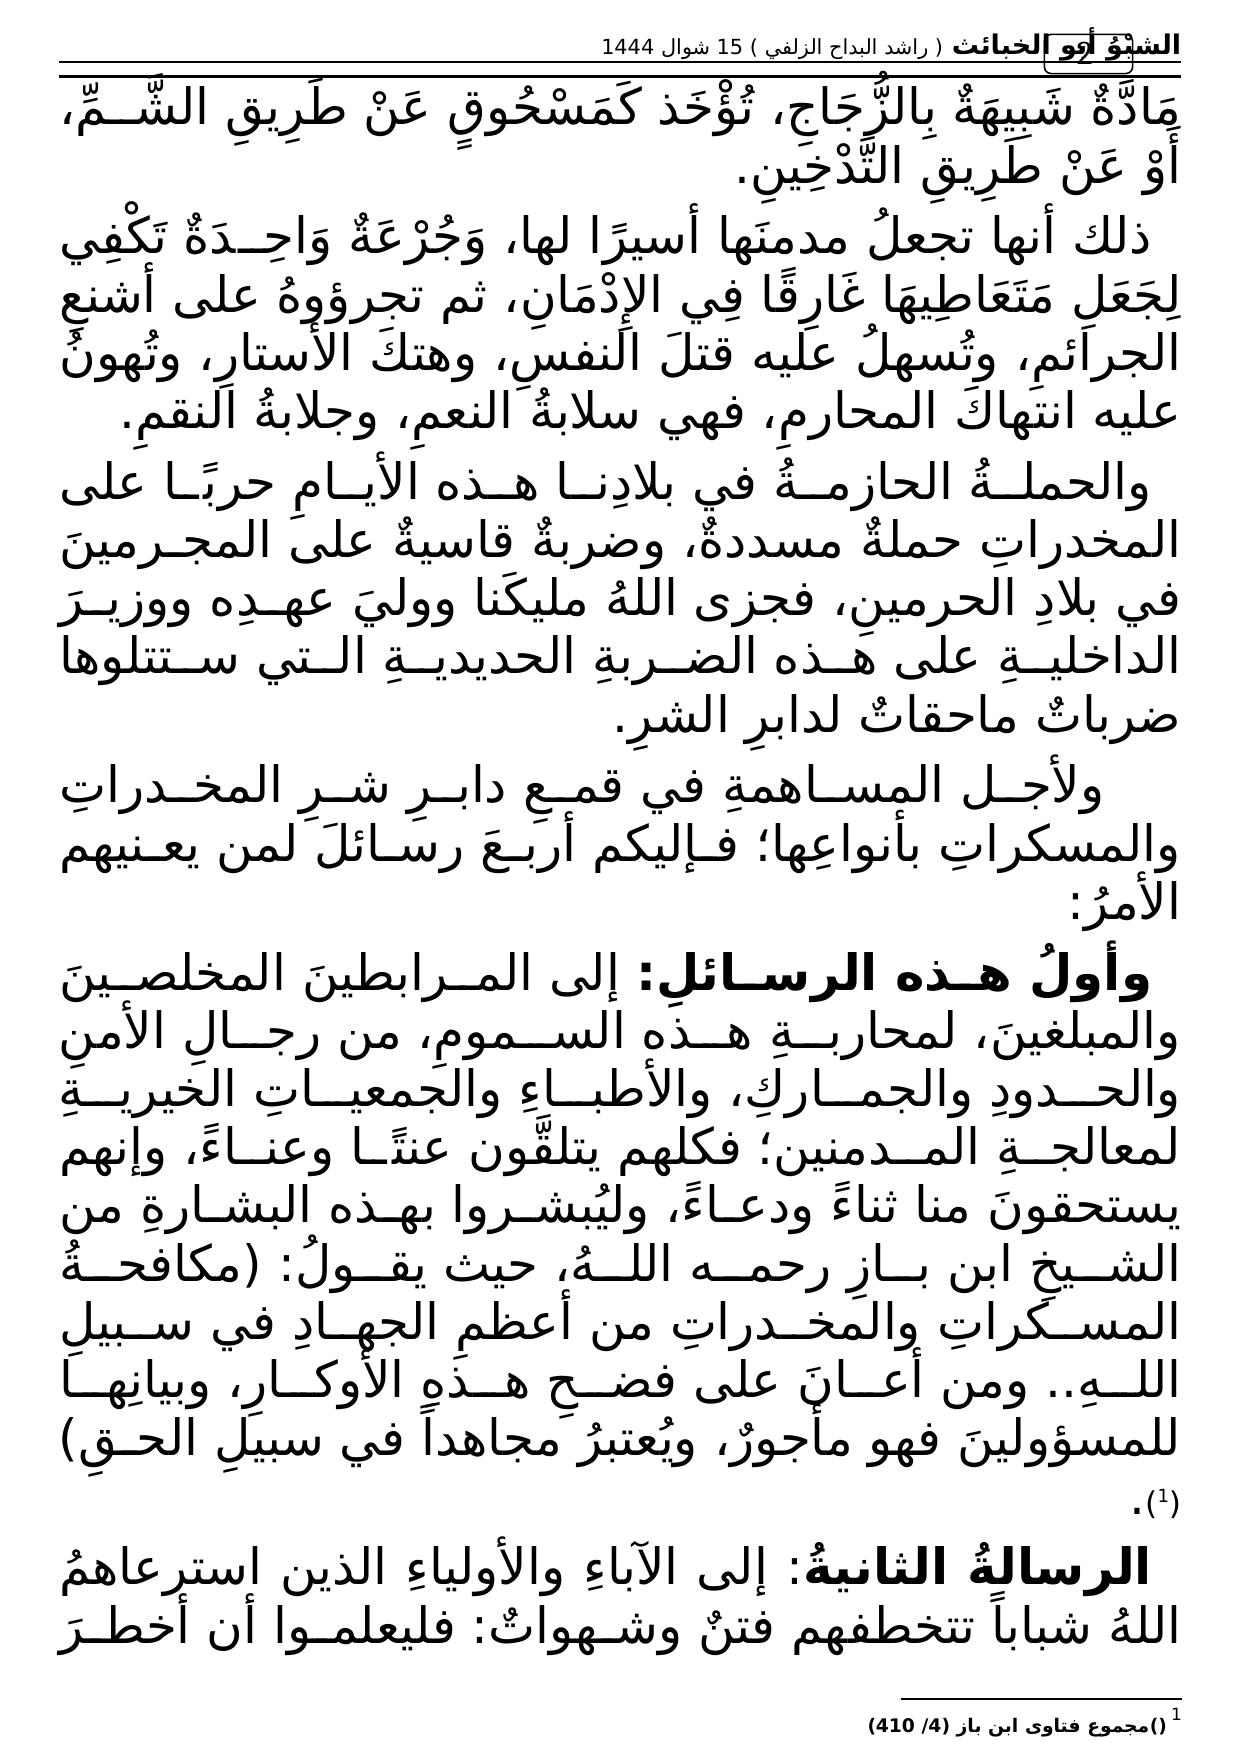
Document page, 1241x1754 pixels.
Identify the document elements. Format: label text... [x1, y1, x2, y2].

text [59, 78, 1181, 195]
text والحملةُ الحازمةُ في بلادِنا هذه الأيامِ حربًا على المخدراتِ حملةٌ مسددةٌ، وضربةٌ قاسيةٌ على المجرمينَ في بلادِ الحرمينِ، فجزى اللهُ مليكَنا ووليَ عهدِه ووزيرَ الداخليةِ على هذه الضربةِ الحديديةِ التي ستتلوها ضرباتٌ ماحقاتٌ لدابرِ الشرِ. [59, 453, 1181, 744]
text ذلك أنها تجعلُ مدمنَها أسيرًا لها، وَجُرْعَةٌ وَاحِدَةٌ تَكْفِي لِجَعَلِ مَتَعَاطِيهَا غَارِقًا فِي الإِدْمَانِ، ثم تجرؤوهُ على أشنعِ الجرائمِ، وتُسهلُ عليه قتلَ النفسِ، وهتكَ الأستارِ، وتُهونُ عليه انتهاكَ المحارمِ، فهي سلابةُ النعمِ، وجلابةُ النقمِ. [59, 207, 1181, 440]
text ولأجل المساهمةِ في قمعِ دابرِ شرِ المخدراتِ والمسكراتِ بأنواعِها؛ فإليكم أربعَ رسائلَ لمن يعنيهم الأمرُ: [59, 756, 1181, 931]
text وأولُ هذه الرسائلِ: إلى المرابطينَ المخلصينَ والمبلغينَ، لمحاربةِ هذه السمومِ، من رجالِ الأمنِ والحدودِ والجماركِ، والأطباءِ والجمعياتِ الخيريةِ لمعالجةِ المدمنين؛ فكلهم يتلقَّون عنتًا وعناءً، وإنهم يستحقونَ منا ثناءً ودعاءً، وليُبشروا بهذه البشارةِ من الشيخِ ابن بازِ رحمه اللهُ، حيث يقولُ: (مكافحةُ المسكراتِ والمخدراتِ من أعظمِ الجهادِ في سبيلِ اللهِ.. ومن أعانَ على فضحِ هذهِ الأوكارِ، وبيانِها للمسؤولينَ فهو مأجورٌ، ويُعتبرُ مجاهداً في سبيلِ الحقِ)(). [59, 943, 1181, 1526]
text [59, 1538, 1181, 1655]
